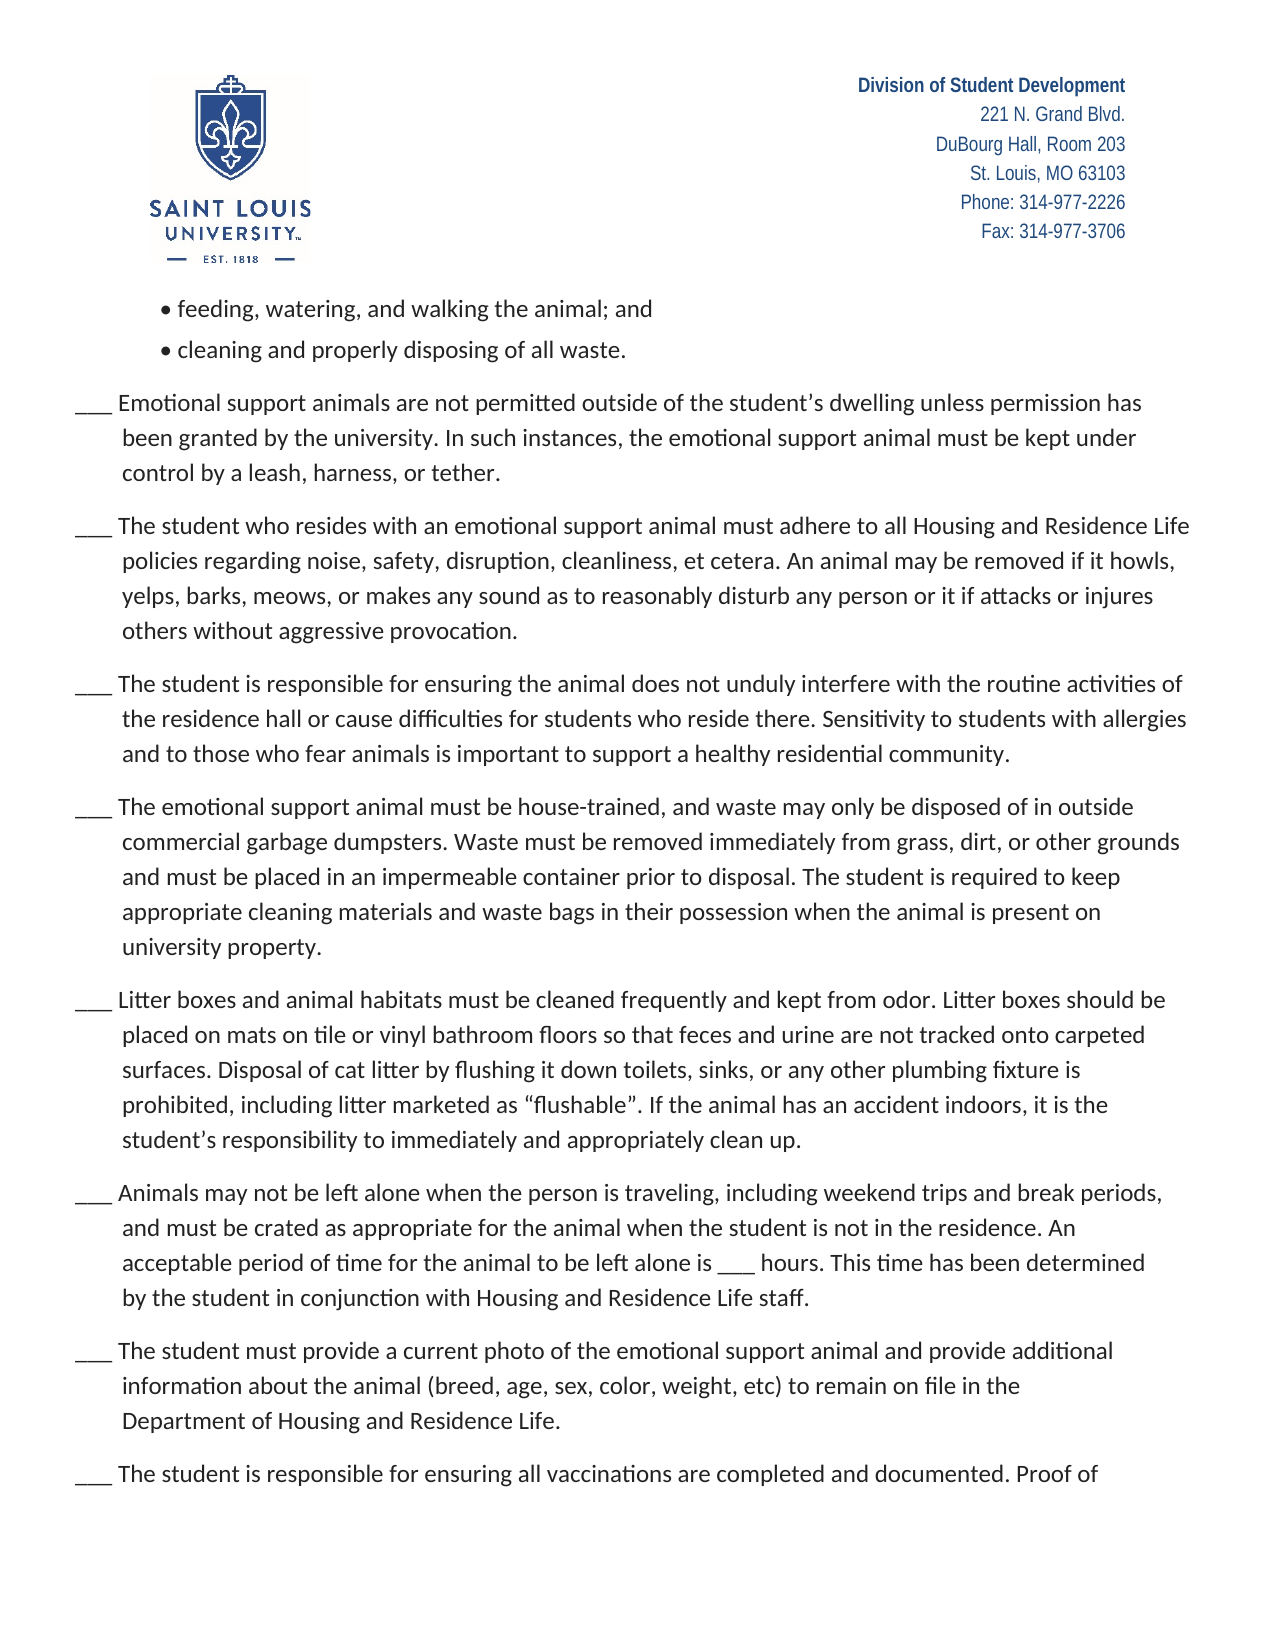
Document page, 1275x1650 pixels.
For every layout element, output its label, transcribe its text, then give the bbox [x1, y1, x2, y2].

text ___ Emotional support animals are not permitted outside of the student’s dwelling unless permission has been granted by the university. In such instances, the emotional support animal must be kept under control by a leash, harness, or tether. [75, 388, 1175, 488]
text • cleaning and properly disposing of all waste. [159, 335, 1125, 365]
text ___ Animals may not be left alone when the person is traveling, including weekend trips and break periods, and must be crated as appropriate for the animal when the student is not in the residence. An acceptable period of time for the animal to be left alone is ___ hours. This time has been determined by the student in conjunction with Housing and Residence Life staff. [75, 1177, 1168, 1313]
text ___ The student who resides with an emotional support animal must adhere to all Housing and Residence Life policies regarding noise, safety, disruption, cleanliness, et cetera. An animal may be removed if it howls, yelps, barks, meows, or makes any sound as to reasonably disturb any person or it if attacks or injures others without aggressive provocation. [75, 511, 1200, 646]
text ___ Litter boxes and animal habitats must be cleaned frequently and kept from odor. Litter boxes should be placed on mats on tile or vinyl bathroom floors so that feces and urine are not tracked onto carpeted surfaces. Disposal of cat litter by flushing it down toilets, sinks, or any other plumbing fixture is prohibited, including litter marketed as “flushable”. If the animal has an accident indoors, it is the student’s responsibility to immediately and appropriately clean up. [75, 984, 1195, 1155]
text • feeding, watering, and walking the animal; and [159, 293, 1125, 323]
text ___ The student must provide a current photo of the emotional support animal and provide additional information about the animal (breed, age, sex, color, weight, etc) to remain on file in the Department of Housing and Residence Life. [75, 1335, 1131, 1436]
picture [150, 75, 311, 263]
text ___ The emotional support animal must be house-trained, and waste may only be disposed of in outside commercial garbage dumpsters. Waste must be removed immediately from grass, dirt, or other grounds and must be placed in an impermeable container prior to disposal. The student is required to keep appropriate cleaning materials and waste bags in their possession when the animal is present on university property. [75, 791, 1184, 962]
text ___ The student is responsible for ensuring the animal does not unduly interfere with the routine activities of the residence hall or cause difficulties for students who reside there. Sensitivity to students with allergies and to those who fear animals is important to support a healthy residential community. [75, 668, 1200, 769]
